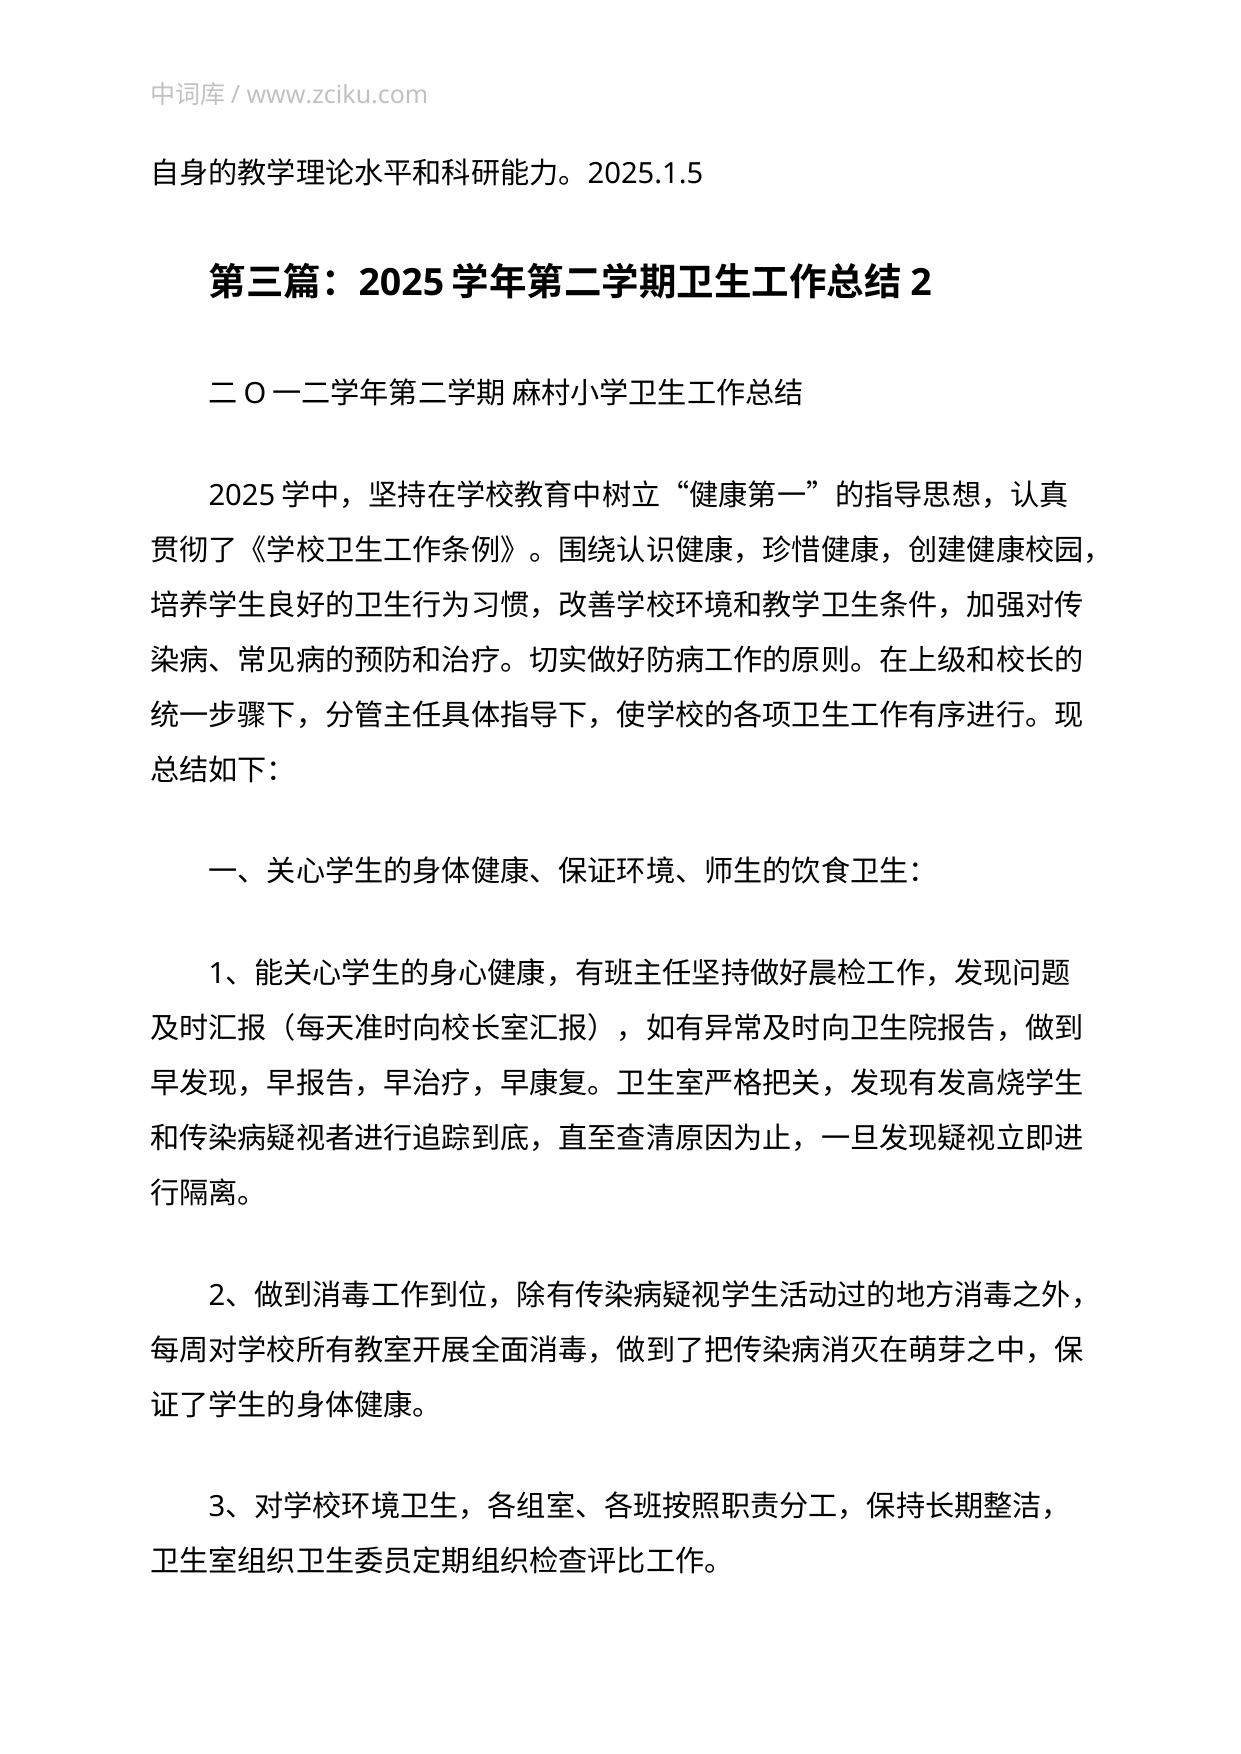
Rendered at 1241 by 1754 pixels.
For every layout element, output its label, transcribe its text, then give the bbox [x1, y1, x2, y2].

text 2、做到消毒工作到位，除有传染病疑视学生活动过的地方消毒之外，每周对学校所有教室开展全面消毒，做到了把传染病消灭在萌芽之中，保证了学生的身体健康。 [150, 1271, 1090, 1423]
text 二O一二学年第二学期 麻村小学卫生工作总结 [150, 369, 1090, 412]
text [150, 150, 1090, 192]
text 第三篇：2025学年第二学期卫生工作总结 2 [150, 252, 1090, 306]
text 3、对学校环境卫生，各组室、各班按照职责分工，保持长期整洁，卫生室组织卫生委员定期组织检查评比工作。 [150, 1483, 1090, 1580]
text 一、关心学生的身体健康、保证环境、师生的饮食卫生： [150, 848, 1090, 890]
text 1、能关心学生的身心健康，有班主任坚持做好晨检工作，发现问题及时汇报（每天准时向校长室汇报），如有异常及时向卫生院报告，做到早发现，早报告，早治疗，早康复。卫生室严格把关，发现有发高烧学生和传染病疑视者进行追踪到底，直至查清原因为止，一旦发现疑视立即进行隔离。 [150, 950, 1090, 1212]
text 2025学中，坚持在学校教育中树立“健康第一”的指导思想，认真贯彻了《学校卫生工作条例》。围绕认识健康，珍惜健康，创建健康校园，培养学生良好的卫生行为习惯，改善学校环境和教学卫生条件，加强对传染病、常见病的预防和治疗。切实做好防病工作的原则。在上级和校长的统一步骤下，分管主任具体指导下，使学校的各项卫生工作有序进行。现总结如下： [150, 472, 1090, 788]
